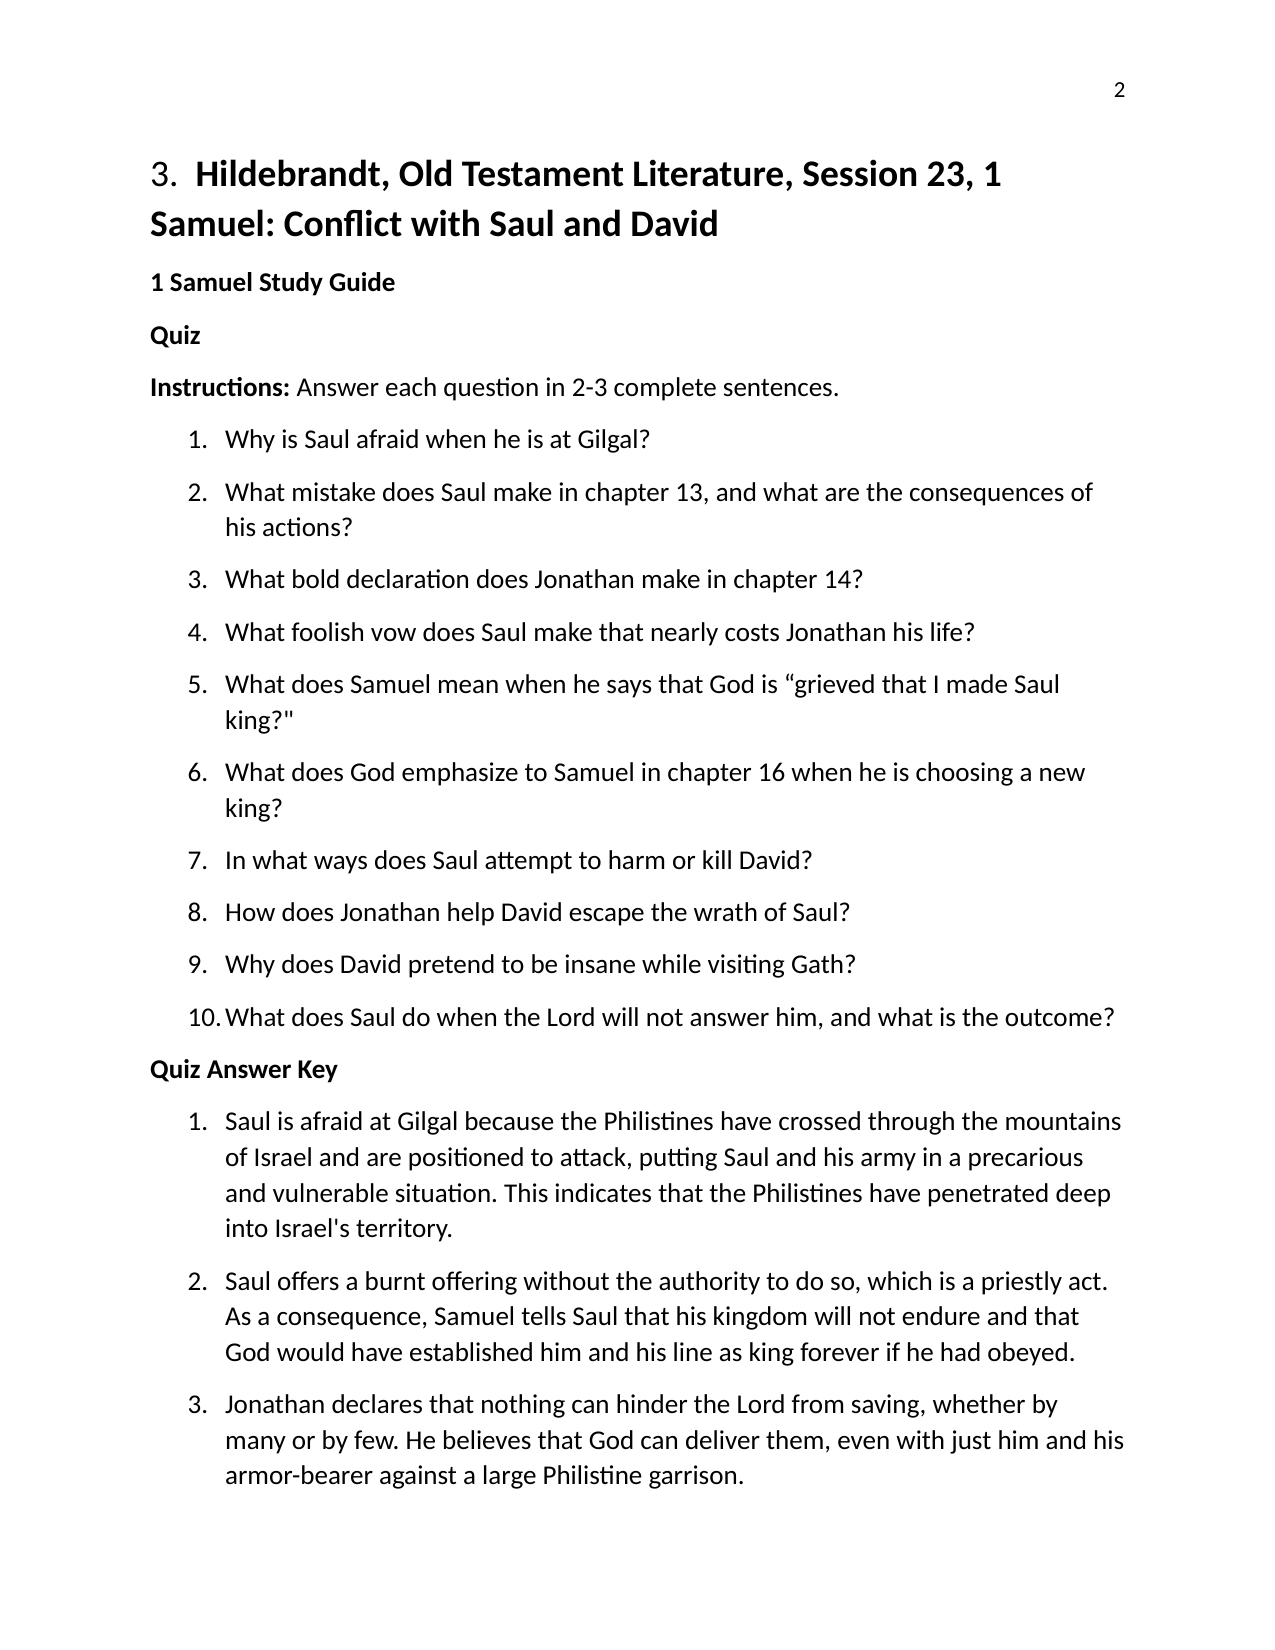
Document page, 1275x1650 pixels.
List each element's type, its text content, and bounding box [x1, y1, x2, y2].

list Why does David pretend to be insane while visiting Gath? [187, 948, 1125, 981]
list Jonathan declares that nothing can hinder the Lord from saving, whether by many or by few. He believes that God can deliver them, even with just him and his armor-bearer against a large Philistine garrison. [187, 1387, 1125, 1492]
list How does Jonathan help David escape the wrath of Saul? [187, 895, 1125, 928]
list Why is Saul afraid when he is at Gilgal? [187, 422, 1125, 456]
list What bold declaration does Jonathan make in chapter 14? [187, 563, 1125, 596]
list What does Samuel mean when he says that God is “grieved that I made Saul king?" [187, 667, 1125, 736]
list What foolish vow does Saul make that nearly costs Jonathan his life? [187, 615, 1125, 648]
list In what ways does Saul attempt to harm or kill David? [187, 843, 1125, 876]
text Quiz [150, 318, 1125, 351]
list What does Saul do when the Lord will not answer him, and what is the outcome? [187, 1000, 1125, 1033]
list Saul is afraid at Gilgal because the Philistines have crossed through the mountains of Israel and are positioned to attack, putting Saul and his army in a precarious and vulnerable situation. This indicates that the Philistines have penetrated deep into Israel's territory. [187, 1104, 1125, 1244]
text 1 Samuel Study Guide [150, 266, 1125, 299]
list Saul offers a burnt offering without the authority to do so, which is a priestly act. As a consequence, Samuel tells Saul that his kingdom will not endure and that God would have established him and his line as king forever if he had obeyed. [187, 1264, 1125, 1368]
text Quiz Answer Key [150, 1052, 1125, 1085]
list What mistake does Saul make in chapter 13, and what are the consequences of his actions? [187, 475, 1125, 543]
list What does God emphasize to Samuel in chapter 16 when he is choosing a new king? [187, 755, 1125, 824]
text Instructions: Answer each question in 2-3 complete sentences. [150, 370, 1125, 403]
text 3. Hildebrandt, Old Testament Literature, Session 23, 1 Samuel: Conflict with Saul and DavidTop of Form [150, 150, 1125, 245]
